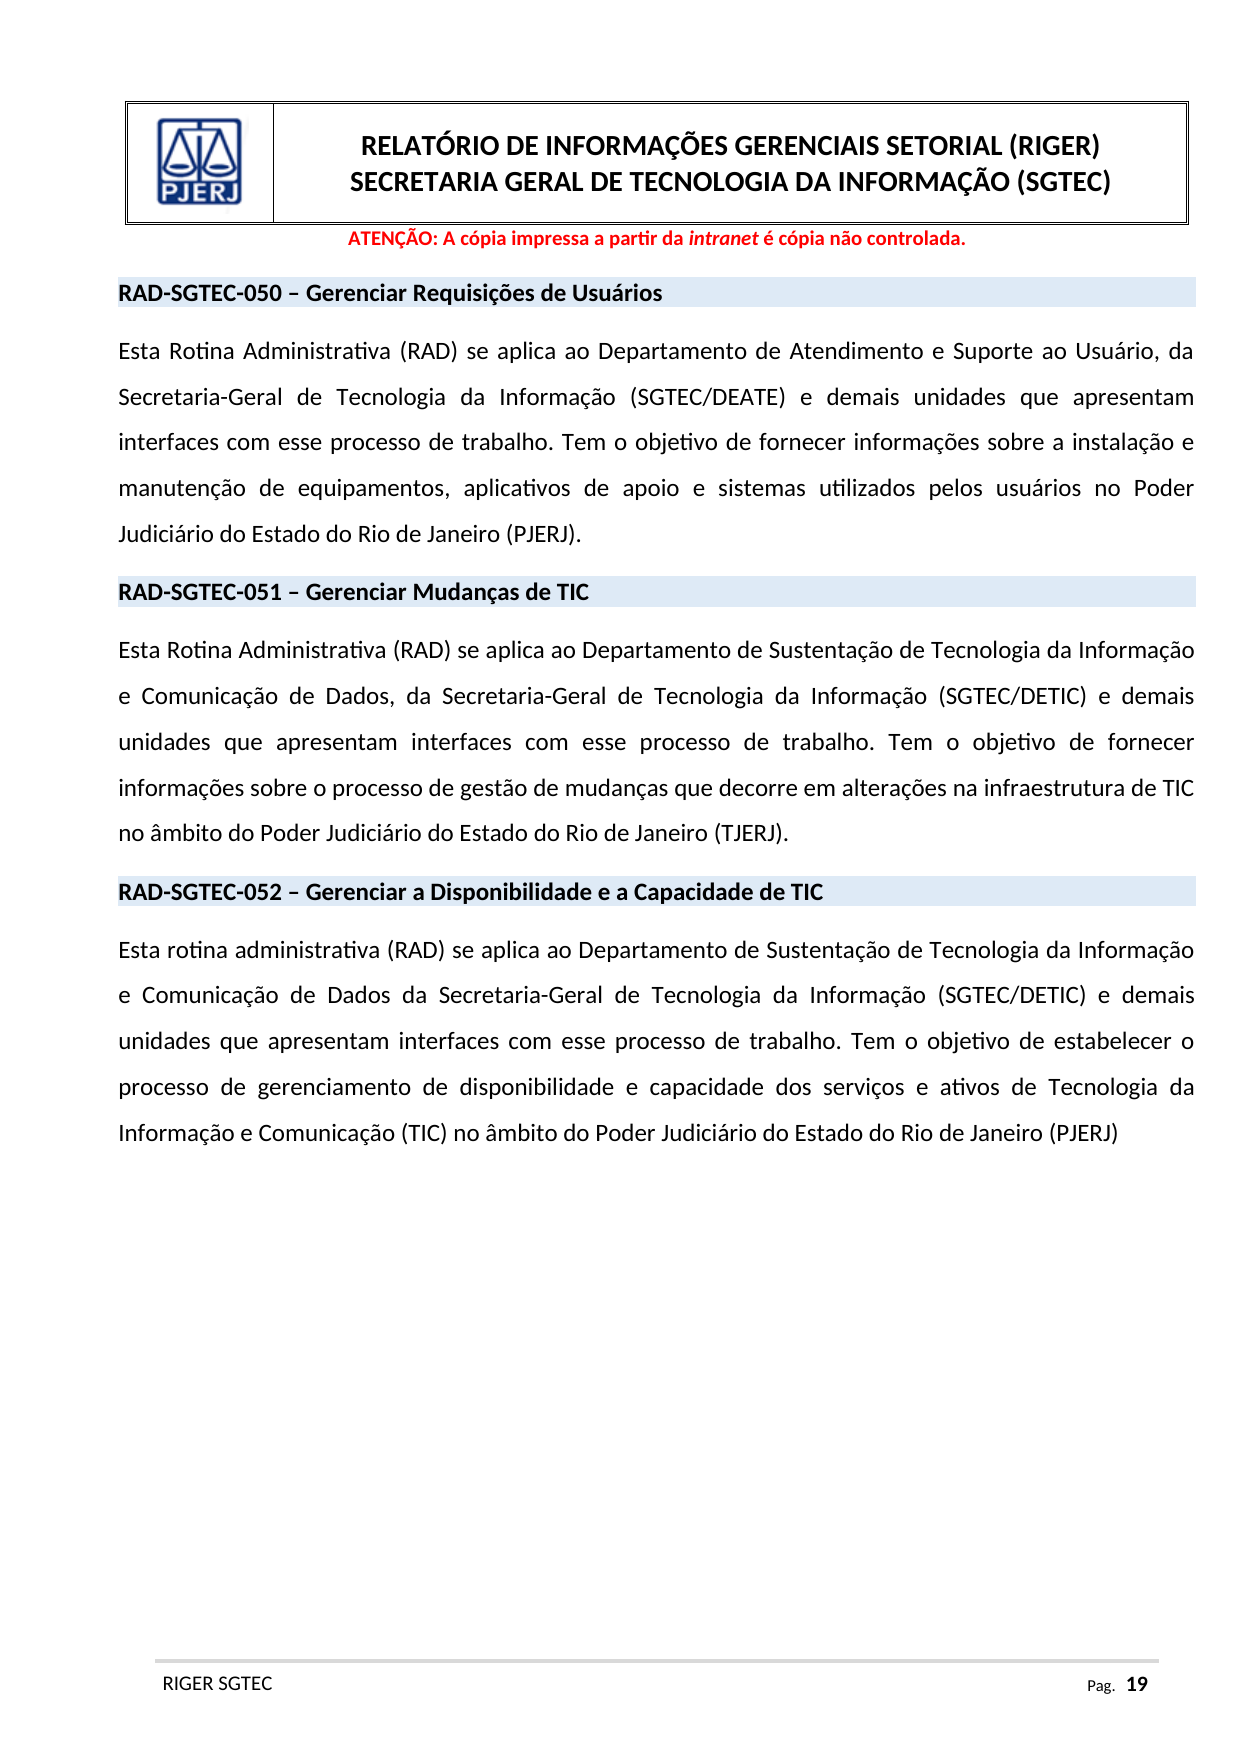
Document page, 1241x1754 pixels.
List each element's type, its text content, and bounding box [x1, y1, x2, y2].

text Esta Rotina Administrativa (RAD) se aplica ao Departamento de Atendimento e Suporte ao Usuário, da Secretaria-Geral de Tecnologia da Informação (SGTEC/DEATE) e demais unidades que apresentam interfaces com esse processo de trabalho. Tem o objetivo de fornecer informações sobre a instalação e manutenção de equipamentos, aplicativos de apoio e sistemas utilizados pelos usuários no Poder Judiciário do Estado do Rio de Janeiro (PJERJ). [118, 335, 1196, 548]
text Esta rotina administrativa (RAD) se aplica ao Departamento de Sustentação de Tecnologia da Informação e Comunicação de Dados da Secretaria-Geral de Tecnologia da Informação (SGTEC/DETIC) e demais unidades que apresentam interfaces com esse processo de trabalho. Tem o objetivo de estabelecer o processo de gerenciamento de disponibilidade e capacidade dos serviços e ativos de Tecnologia da Informação e Comunicação (TIC) no âmbito do Poder Judiciário do Estado do Rio de Janeiro (PJERJ) [118, 934, 1196, 1147]
text RAD-SGTEC-052 – Gerenciar a Disponibilidade e a Capacidade de TIC [118, 876, 1196, 906]
text RAD-SGTEC-050 – Gerenciar Requisições de Usuários [118, 277, 1196, 307]
text RAD-SGTEC-051 – Gerenciar Mudanças de TIC [118, 576, 1196, 607]
text Esta Rotina Administrativa (RAD) se aplica ao Departamento de Sustentação de Tecnologia da Informação e Comunicação de Dados, da Secretaria-Geral de Tecnologia da Informação (SGTEC/DETIC) e demais unidades que apresentam interfaces com esse processo de trabalho. Tem o objetivo de fornecer informações sobre o processo de gestão de mudanças que decorre em alterações na infraestrutura de TIC no âmbito do Poder Judiciário do Estado do Rio de Janeiro (TJERJ). [118, 634, 1196, 848]
picture [151, 112, 249, 214]
